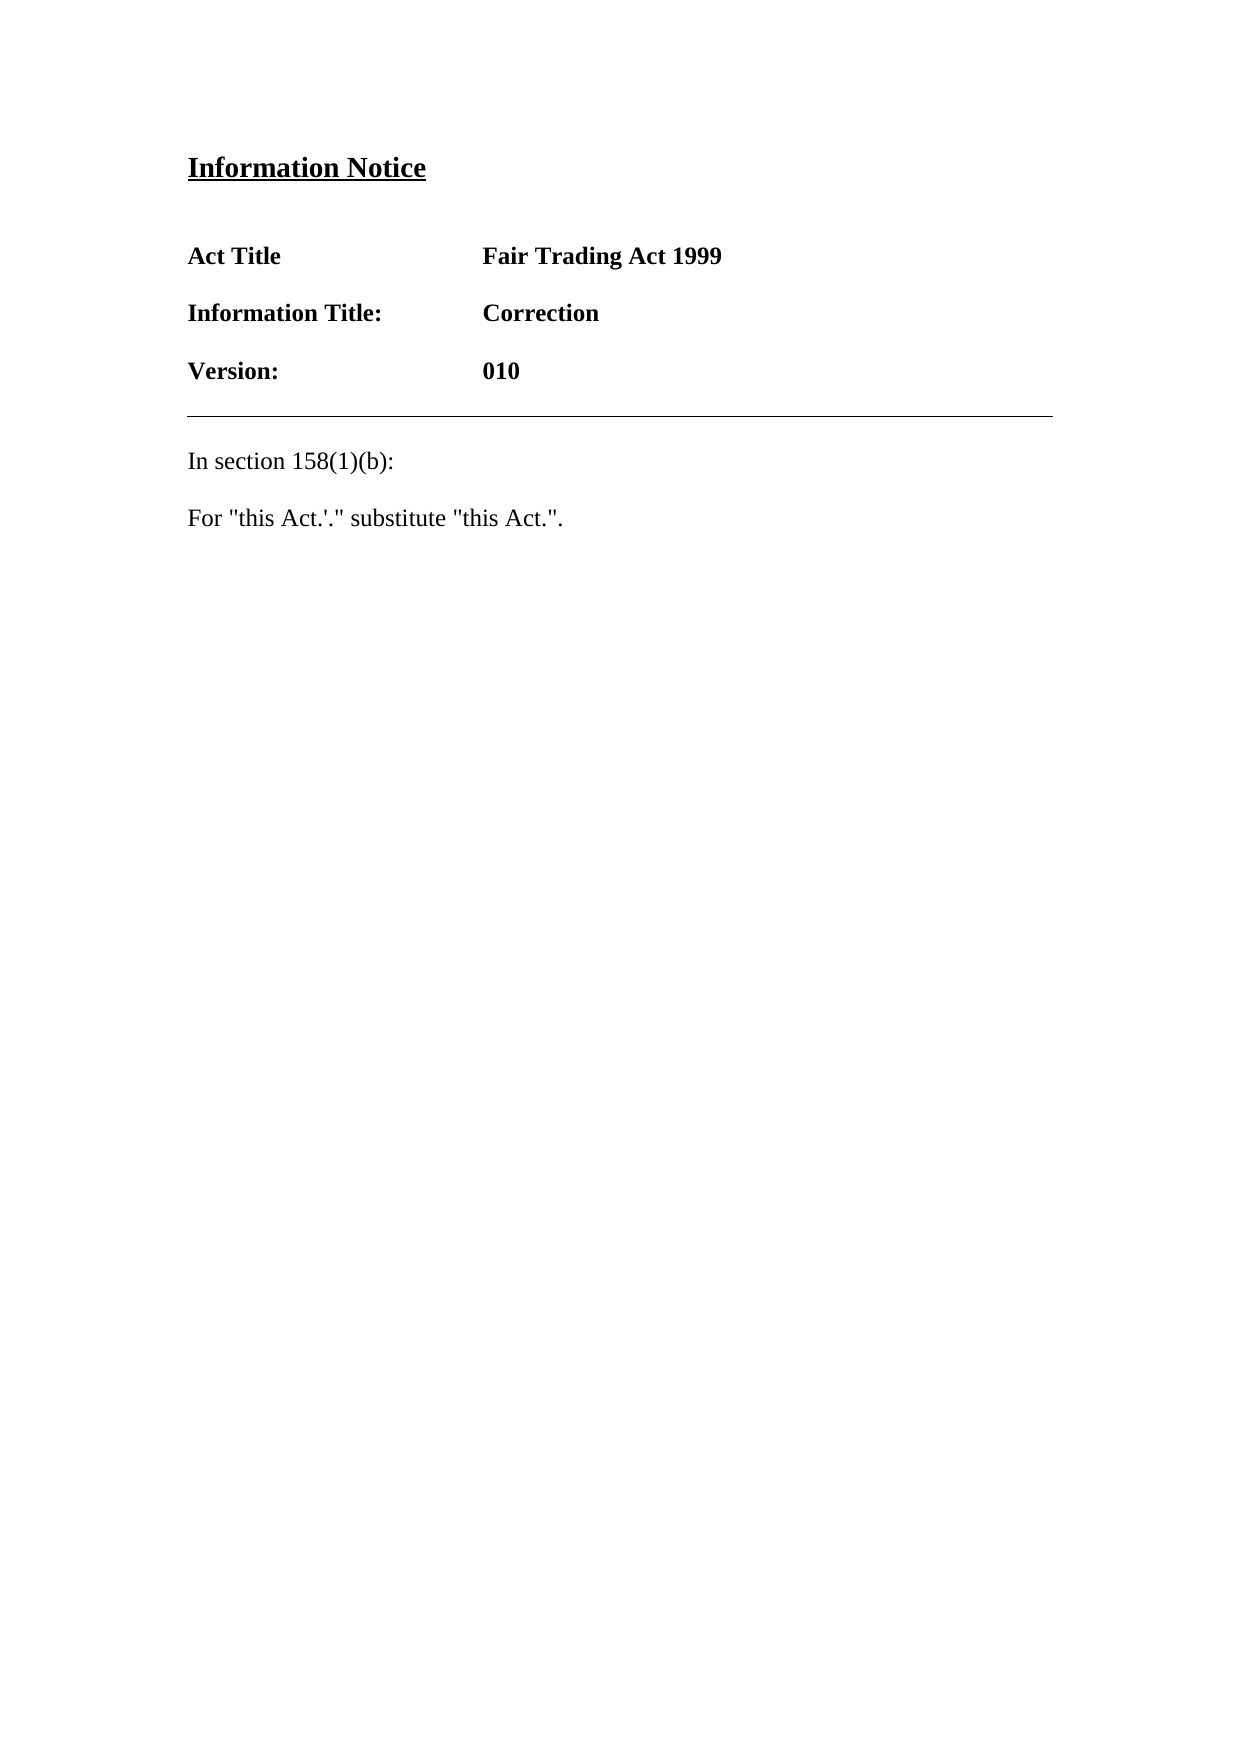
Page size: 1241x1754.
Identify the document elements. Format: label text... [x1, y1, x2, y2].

text Information Notice [187, 150, 1053, 183]
text Version: 010 [187, 356, 1053, 385]
text Information Title: Correction [187, 298, 1053, 327]
text In section 158(1)(b): [187, 446, 1053, 475]
text Act Title Fair Trading Act 1999 [187, 241, 1053, 270]
text For "this Act.'." substitute "this Act.". [187, 503, 1053, 532]
